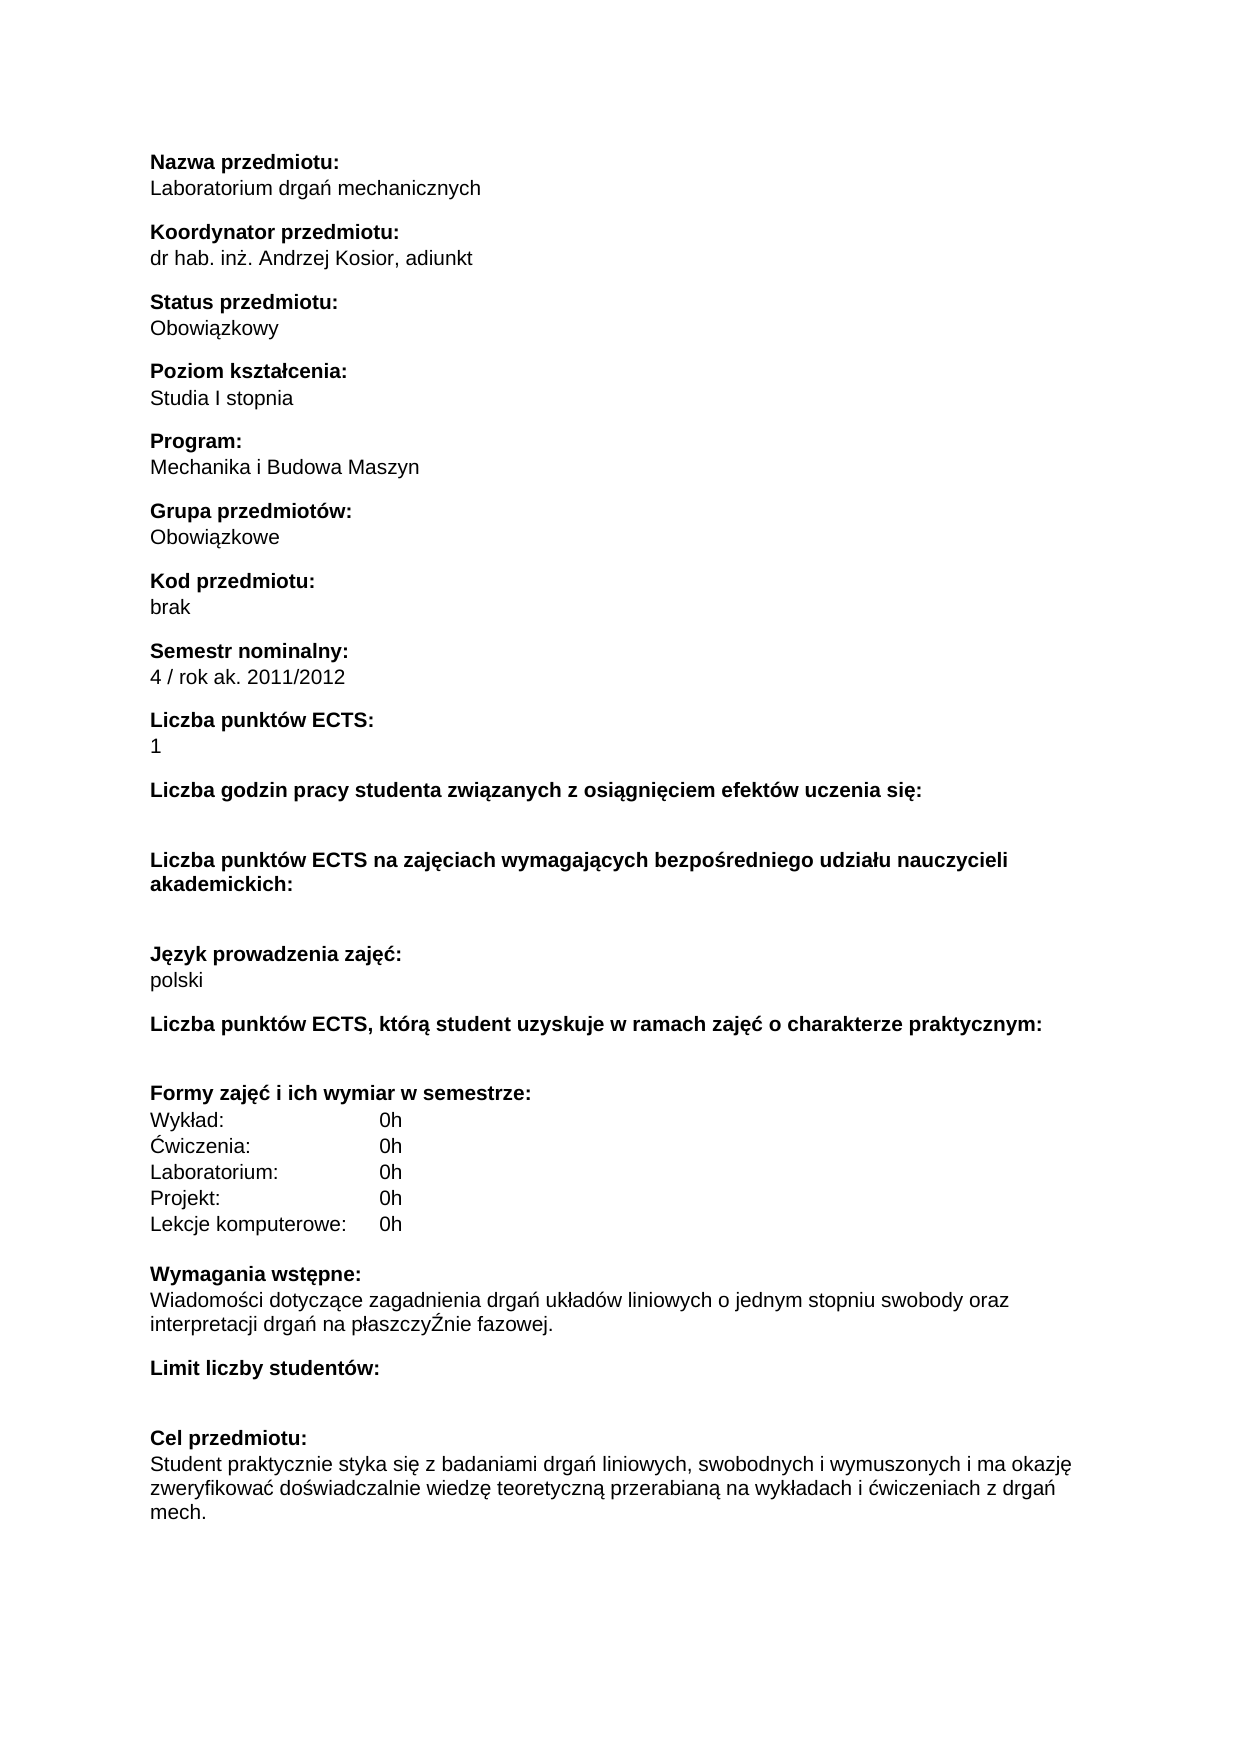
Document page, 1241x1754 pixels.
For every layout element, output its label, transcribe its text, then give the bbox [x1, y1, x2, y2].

table_cell 0h [369, 1184, 597, 1210]
table_cell Lekcje komputerowe: [140, 1212, 367, 1236]
text Obowiązkowe [150, 525, 1090, 549]
text Formy zajęć i ich wymiar w semestrze: [150, 1081, 1090, 1105]
text Koordynator przedmiotu: [150, 220, 1090, 244]
table_cell 0h [369, 1132, 597, 1158]
text Grupa przedmiotów: [150, 499, 1090, 523]
text dr hab. inż. Andrzej Kosior, adiunkt [150, 246, 1090, 270]
text Semestr nominalny: [150, 638, 1090, 662]
text Limit liczby studentów: [150, 1356, 1090, 1380]
text Obowiązkowy [150, 316, 1090, 339]
table_cell 0h [369, 1158, 597, 1184]
table_cell Projekt: [140, 1186, 367, 1210]
text Studia I stopnia [150, 385, 1090, 409]
text Wymagania wstępne: [150, 1262, 1090, 1286]
text Nazwa przedmiotu: [150, 150, 1090, 174]
text 4 / rok ak. 2011/2012 [150, 664, 1090, 688]
text Status przedmiotu: [150, 289, 1090, 313]
text Liczba punktów ECTS: [150, 708, 1090, 732]
table_header Wykład: [140, 1108, 367, 1132]
text 1 [150, 734, 1090, 758]
text Mechanika i Budowa Maszyn [150, 455, 1090, 479]
text brak [150, 595, 1090, 619]
table_cell Laboratorium: [140, 1160, 367, 1184]
text Poziom kształcenia: [150, 359, 1090, 383]
text Kod przedmiotu: [150, 569, 1090, 593]
text Program: [150, 429, 1090, 453]
table_cell Ćwiczenia: [140, 1134, 367, 1158]
text Liczba punktów ECTS, którą student uzyskuje w ramach zajęć o charakterze praktycznym: [150, 1011, 1090, 1035]
text Język prowadzenia zajęć: [150, 942, 1090, 966]
text Student praktycznie styka się z badaniami drgań liniowych, swobodnych i wymuszonych i ma okazję zweryfikować doświadczalnie wiedzę teoretyczną przerabianą na wykładach i ćwiczeniach z drgań mech. [150, 1452, 1090, 1523]
text Liczba punktów ECTS na zajęciach wymagających bezpośredniego udziału nauczycieli akademickich: [150, 848, 1090, 896]
text Liczba godzin pracy studenta związanych z osiągnięciem efektów uczenia się: [150, 778, 1090, 802]
text Laboratorium drgań mechanicznych [150, 176, 1090, 200]
table_cell 0h [369, 1210, 597, 1236]
text polski [150, 968, 1090, 992]
text Cel przedmiotu: [150, 1426, 1090, 1449]
text Wiadomości dotyczące zagadnienia drgań układów liniowych o jednym stopniu swobody oraz interpretacji drgań na płaszczyŹnie fazowej. [150, 1288, 1090, 1336]
table_header 0h [369, 1108, 597, 1132]
